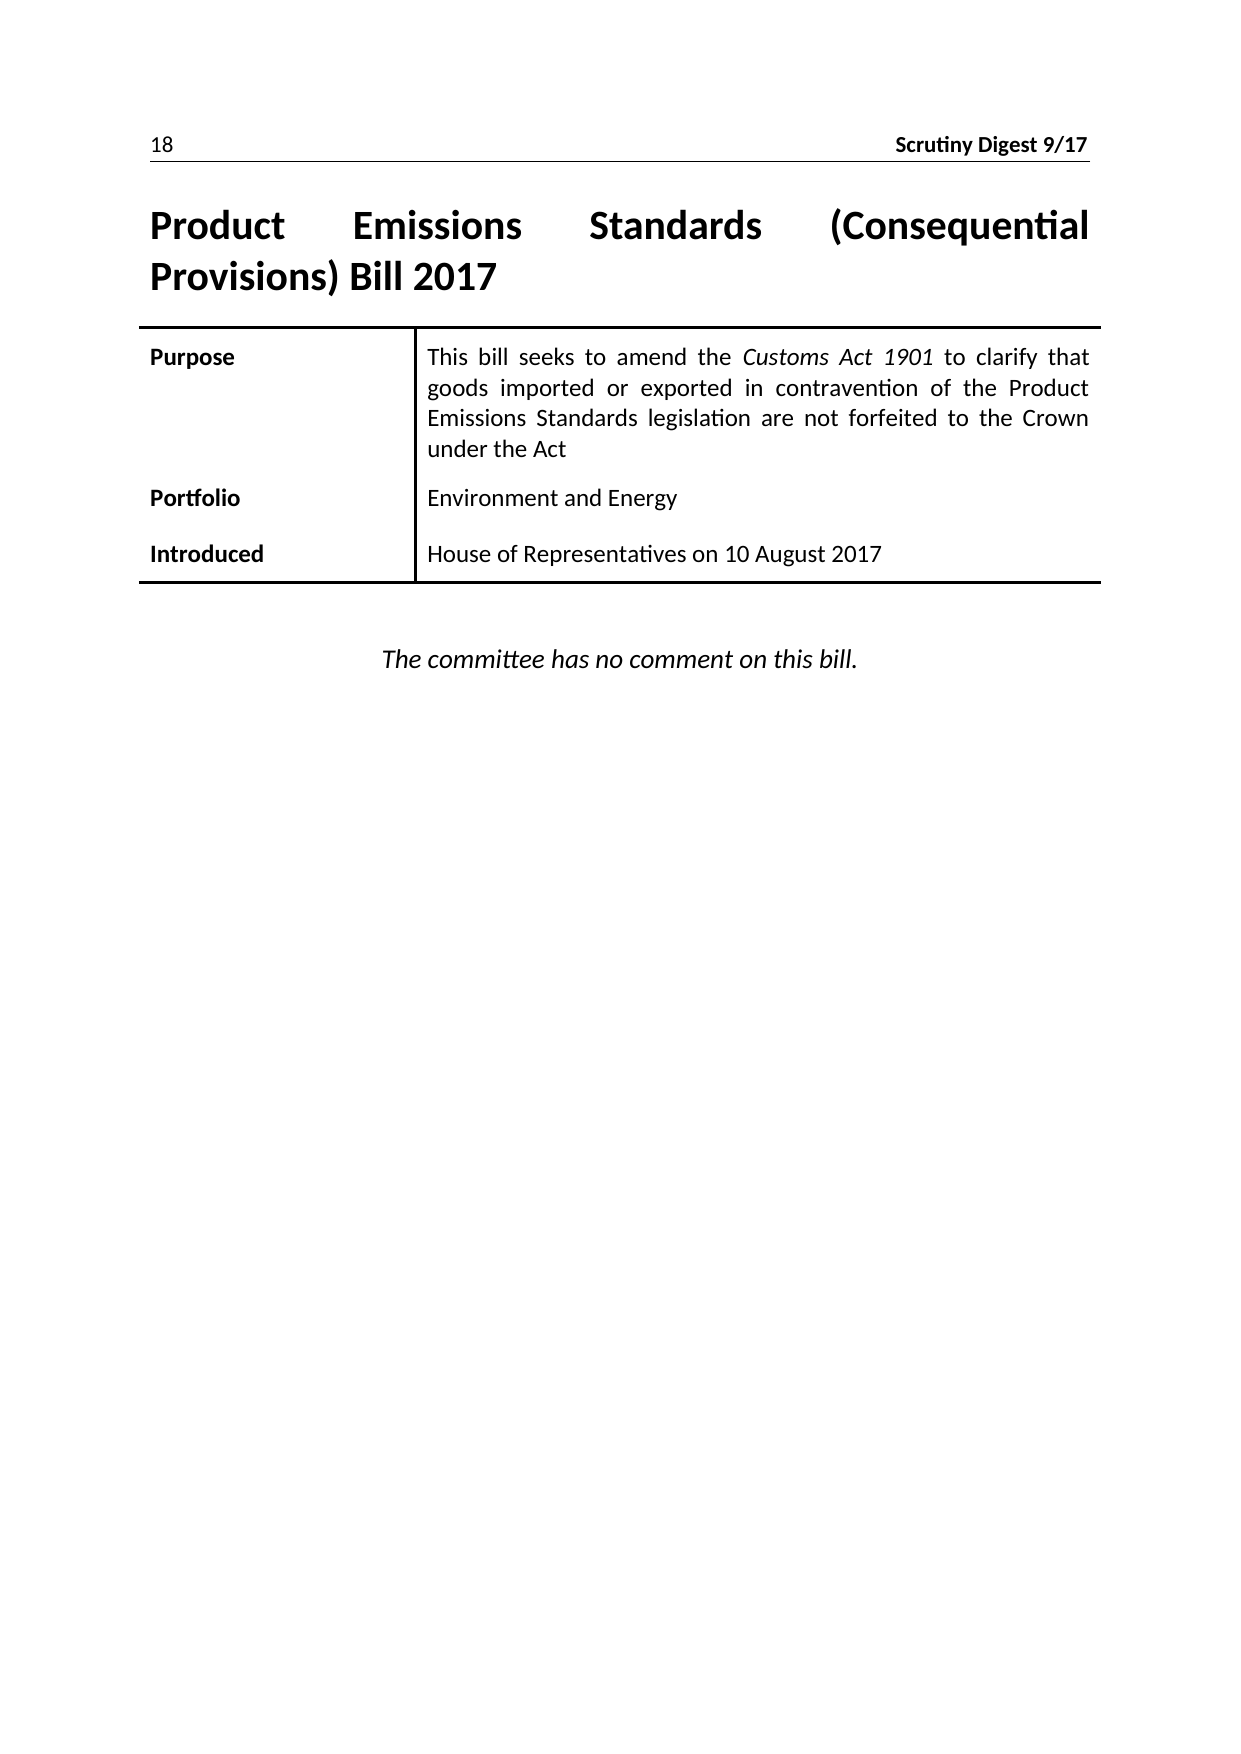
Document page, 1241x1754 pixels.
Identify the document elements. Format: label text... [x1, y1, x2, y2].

table_cell Environment and Energy [417, 470, 1101, 525]
table_header This bill seeks to amend the Customs Act 1901 to clarify that goods imported or exported in contravention of the Product Emissions Standards legislation are not forfeited to the Crown under the Act [417, 329, 1101, 470]
table_cell House of Representatives on 10 August 2017 [417, 525, 1101, 581]
table_cell Introduced [139, 525, 414, 581]
subtitle Product Emissions Standards (Consequential Provisions) Bill 2017 [150, 199, 1090, 301]
text The committee has no comment on this bill. [150, 642, 1090, 675]
table_header Purpose [139, 329, 414, 470]
table_cell Portfolio [139, 470, 414, 525]
